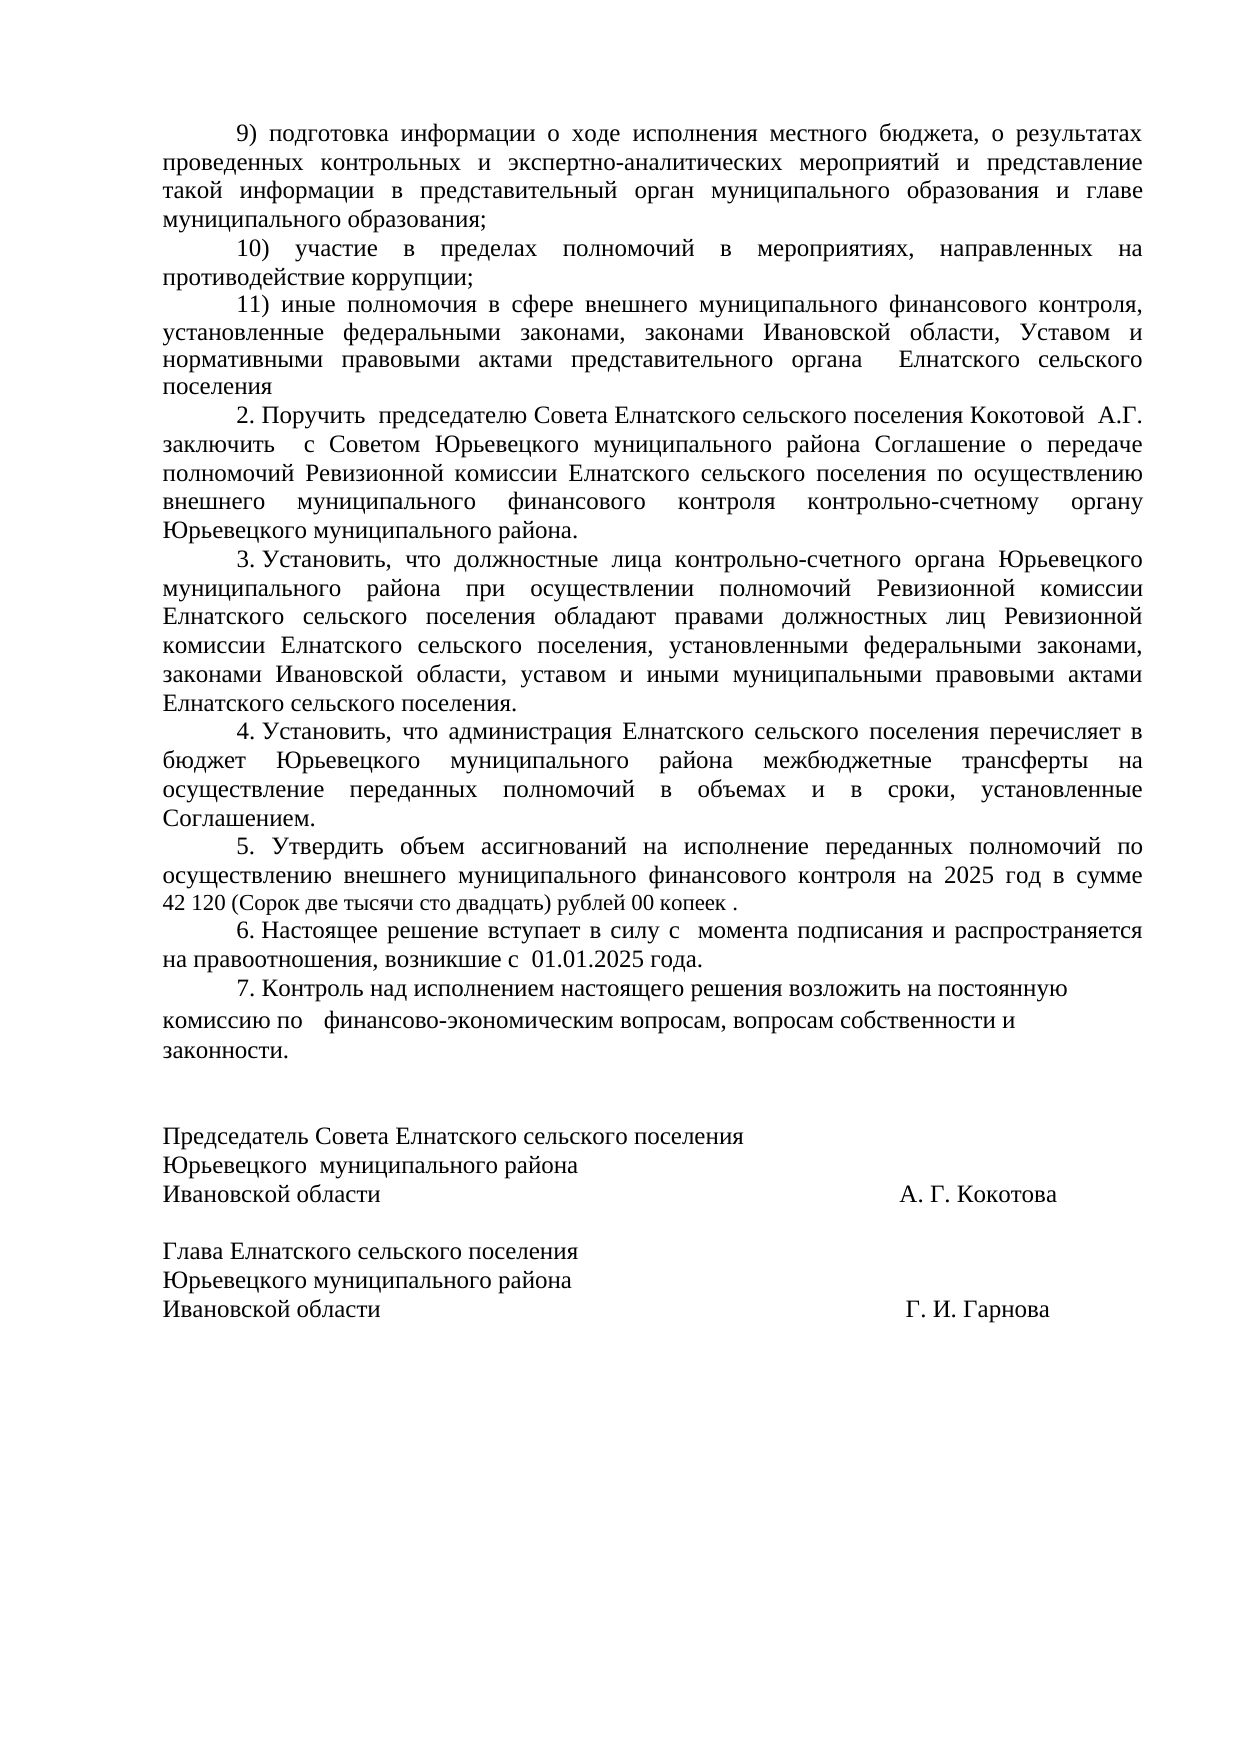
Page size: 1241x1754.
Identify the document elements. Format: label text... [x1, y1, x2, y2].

list 10) участие в пределах полномочий в мероприятиях, направленных на противодействие коррупции; [162, 233, 1144, 291]
text Ивановской области А. Г. Кокотова [162, 1179, 1144, 1207]
text Ивановской области Г. И. Гарнова [162, 1294, 1144, 1495]
text 2. Поручить председателю Совета Елнатского сельского поселения Кокотовой А.Г. заключить с Советом Юрьевецкого муниципального района Соглашение о передаче полномочий Ревизионной комиссии Елнатского сельского поселения по осуществлению внешнего муниципального финансового контроля контрольно-счетному органу Юрьевецкого муниципального района. [162, 400, 1144, 544]
text 6. Настоящее решение вступает в силу с момента подписания и распространяется на правоотношения, возникшие с 01.01.2025 года. [162, 915, 1144, 973]
text Председатель Совета Елнатского сельского поселения [162, 1121, 1144, 1150]
text 5. Утвердить объем ассигнований на исполнение переданных полномочий по осуществлению внешнего муниципального финансового контроля на 2025 год в сумме 42 120 (Сорок две тысячи сто двадцать) рублей 00 копеек . [162, 831, 1144, 915]
text 9) подготовка информации о ходе исполнения местного бюджета, о результатах проведенных контрольных и экспертно-аналитических мероприятий и представление такой информации в представительный орган муниципального образования и главе муниципального образования; [162, 118, 1144, 233]
text Юрьевецкого муниципального района [162, 1150, 1144, 1179]
text 3. Установить, что должностные лица контрольно-счетного органа Юрьевецкого муниципального района при осуществлении полномочий Ревизионной комиссии Елнатского сельского поселения обладают правами должностных лиц Ревизионной комиссии Елнатского сельского поселения, установленными федеральными законами, законами Ивановской области, уставом и иными муниципальными правовыми актами Елнатского сельского поселения. [162, 544, 1144, 716]
text 7. Контроль над исполнением настоящего решения возложить на постоянную комиссию по финансово-экономическим вопросам, вопросам собственности и законности. [162, 973, 1144, 1064]
text 4. Установить, что администрация Елнатского сельского поселения перечисляет в бюджет Юрьевецкого муниципального района межбюджетные трансферты на осуществление переданных полномочий в объемах и в сроки, установленные Соглашением. [162, 716, 1144, 831]
text Глава Елнатского сельского поселения [162, 1236, 1144, 1265]
text Юрьевецкого муниципального района [162, 1265, 1144, 1294]
text 11) иные полномочия в сфере внешнего муниципального финансового контроля, установленные федеральными законами, законами Ивановской области, Уставом и нормативными правовыми актами представительного органа Елнатского сельского поселения [162, 291, 1144, 400]
